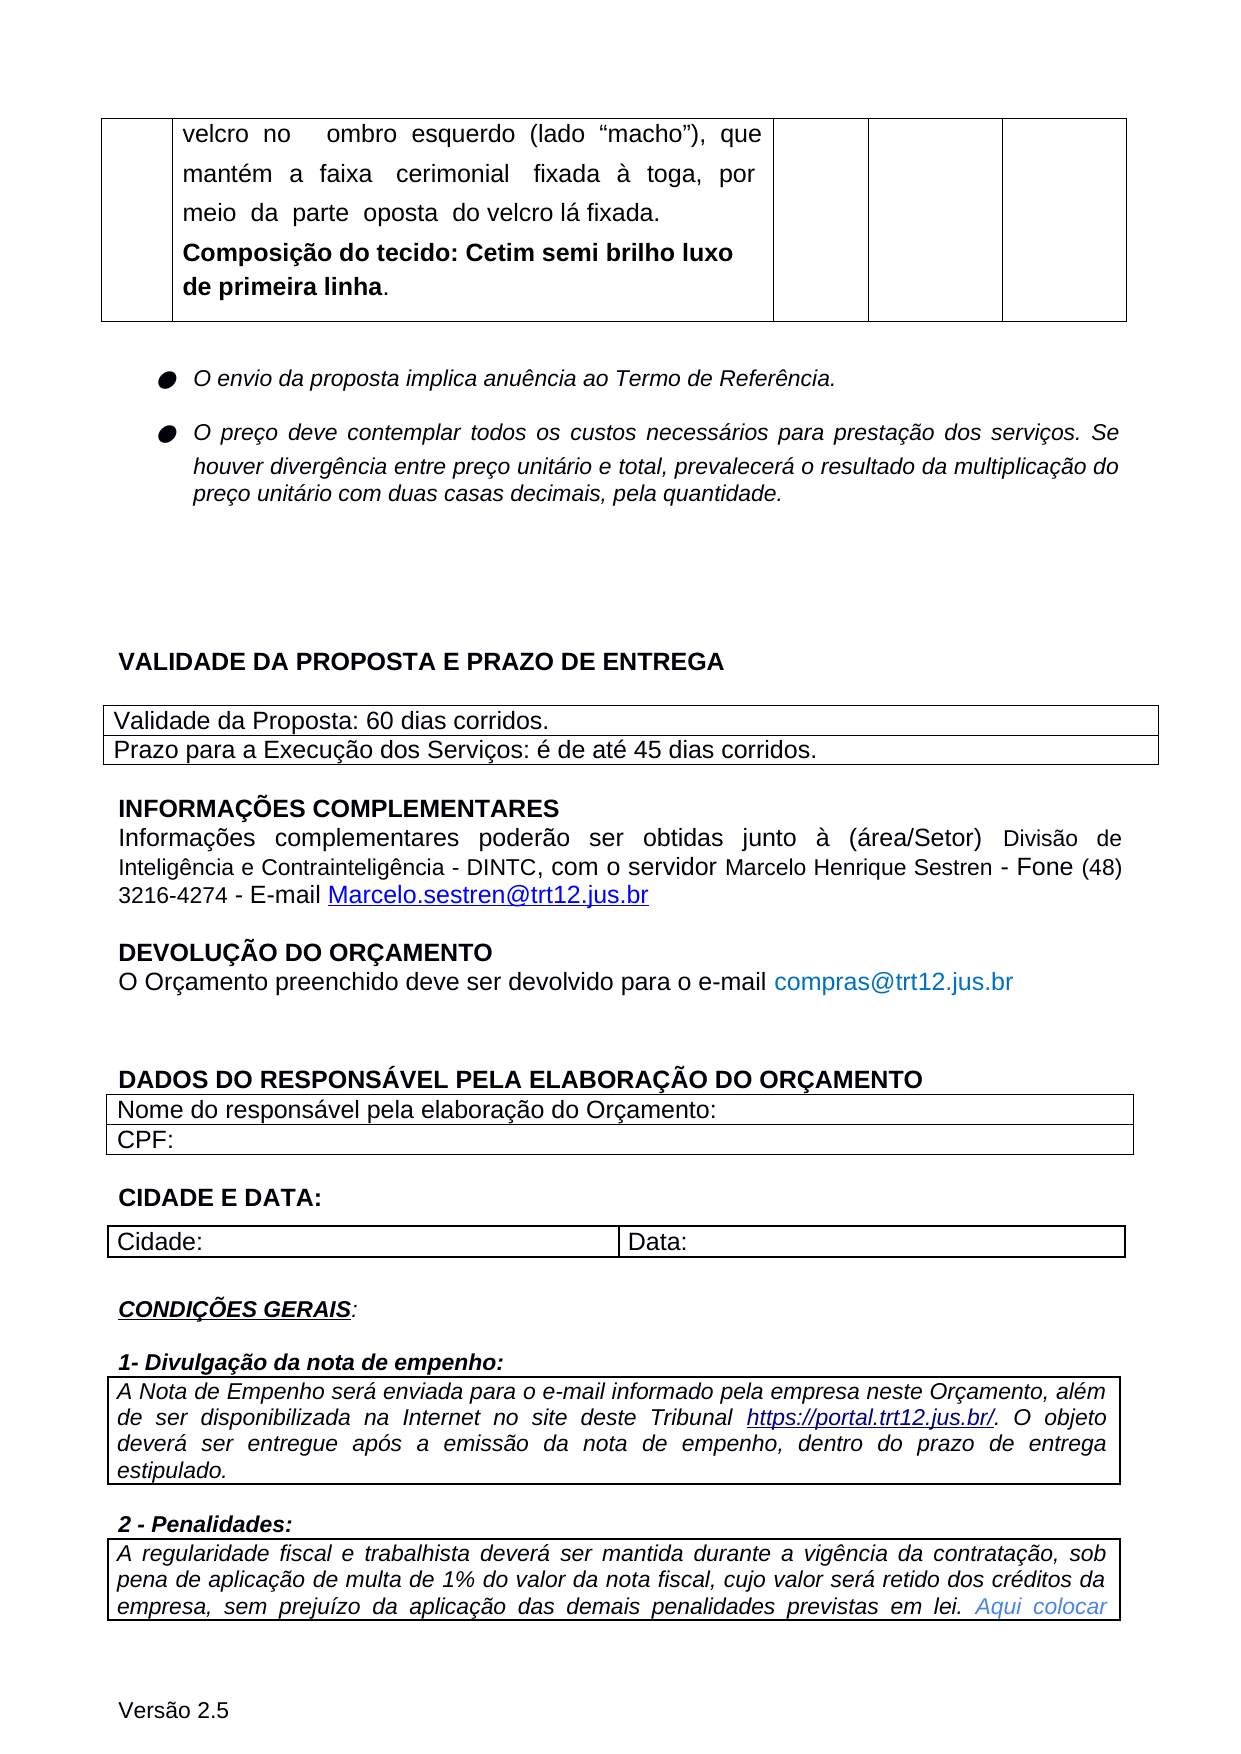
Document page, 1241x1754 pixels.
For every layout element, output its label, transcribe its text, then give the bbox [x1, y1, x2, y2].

table_header Nome do responsável pela elaboração do Orçamento: [107, 1095, 1133, 1124]
table_cell Prazo para a Execução dos Serviços: é de até 45 dias corridos. [104, 736, 1158, 764]
table_cell [869, 119, 1002, 321]
table_header A Nota de Empenho será enviada para o e-mail informado pela empresa neste Orçamento, além de ser disponibilizada na Internet no site deste Tribunal https://portal.trt12.jus.br/. O objeto deverá ser entregue após a emissão da nota de empenho, dentro do prazo de entrega estipulado. [109, 1378, 1119, 1483]
table_cell CPF: [107, 1125, 1133, 1154]
table_cell [1003, 119, 1126, 321]
text DADOS DO RESPONSÁVEL PELA ELABORAÇÃO DO ORÇAMENTO [118, 1065, 1122, 1094]
list O preço deve contemplar todos os custos necessários para prestação dos serviços. Se houver divergência entre preço unitário e total, prevalecerá o resultado da multiplicação do preço unitário com duas casas decimais, pela quantidade. [156, 406, 1122, 506]
table_cell 1 [774, 119, 868, 321]
table_header Data: [620, 1227, 1124, 1256]
list O envio da proposta implica anuência ao Termo de Referência. [156, 352, 1122, 399]
text 2 - Penalidades: [118, 1511, 1122, 1538]
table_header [109, 1540, 1119, 1619]
text O Orçamento preenchido deve ser devolvido para o e-mail compras@trt12.jus.br [118, 967, 1122, 995]
text CIDADE E DATA: [118, 1183, 1122, 1212]
text VALIDADE DA PROPOSTA E PRAZO DE ENTREGA [118, 647, 1122, 676]
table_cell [173, 119, 773, 321]
table_header Validade da Proposta: 60 dias corridos. [104, 706, 1158, 734]
text DEVOLUÇÃO DO ORÇAMENTO [118, 938, 1122, 967]
text INFORMAÇÕES COMPLEMENTARES [118, 794, 1122, 823]
text 1- Divulgação da nota de empenho: [118, 1349, 1122, 1376]
text CONDIÇÕES GERAIS: [118, 1296, 1122, 1323]
text Informações complementares poderão ser obtidas junto à (área/Setor) Divisão de Inteligência e Contrainteligência - DINTC, com o servidor Marcelo Henrique Sestren - Fone (48) 3216-4274 - E-mail Marcelo.sestren@trt12.jus.br [118, 823, 1122, 909]
table_cell 2 [102, 119, 172, 321]
table_header Cidade: [109, 1227, 618, 1256]
